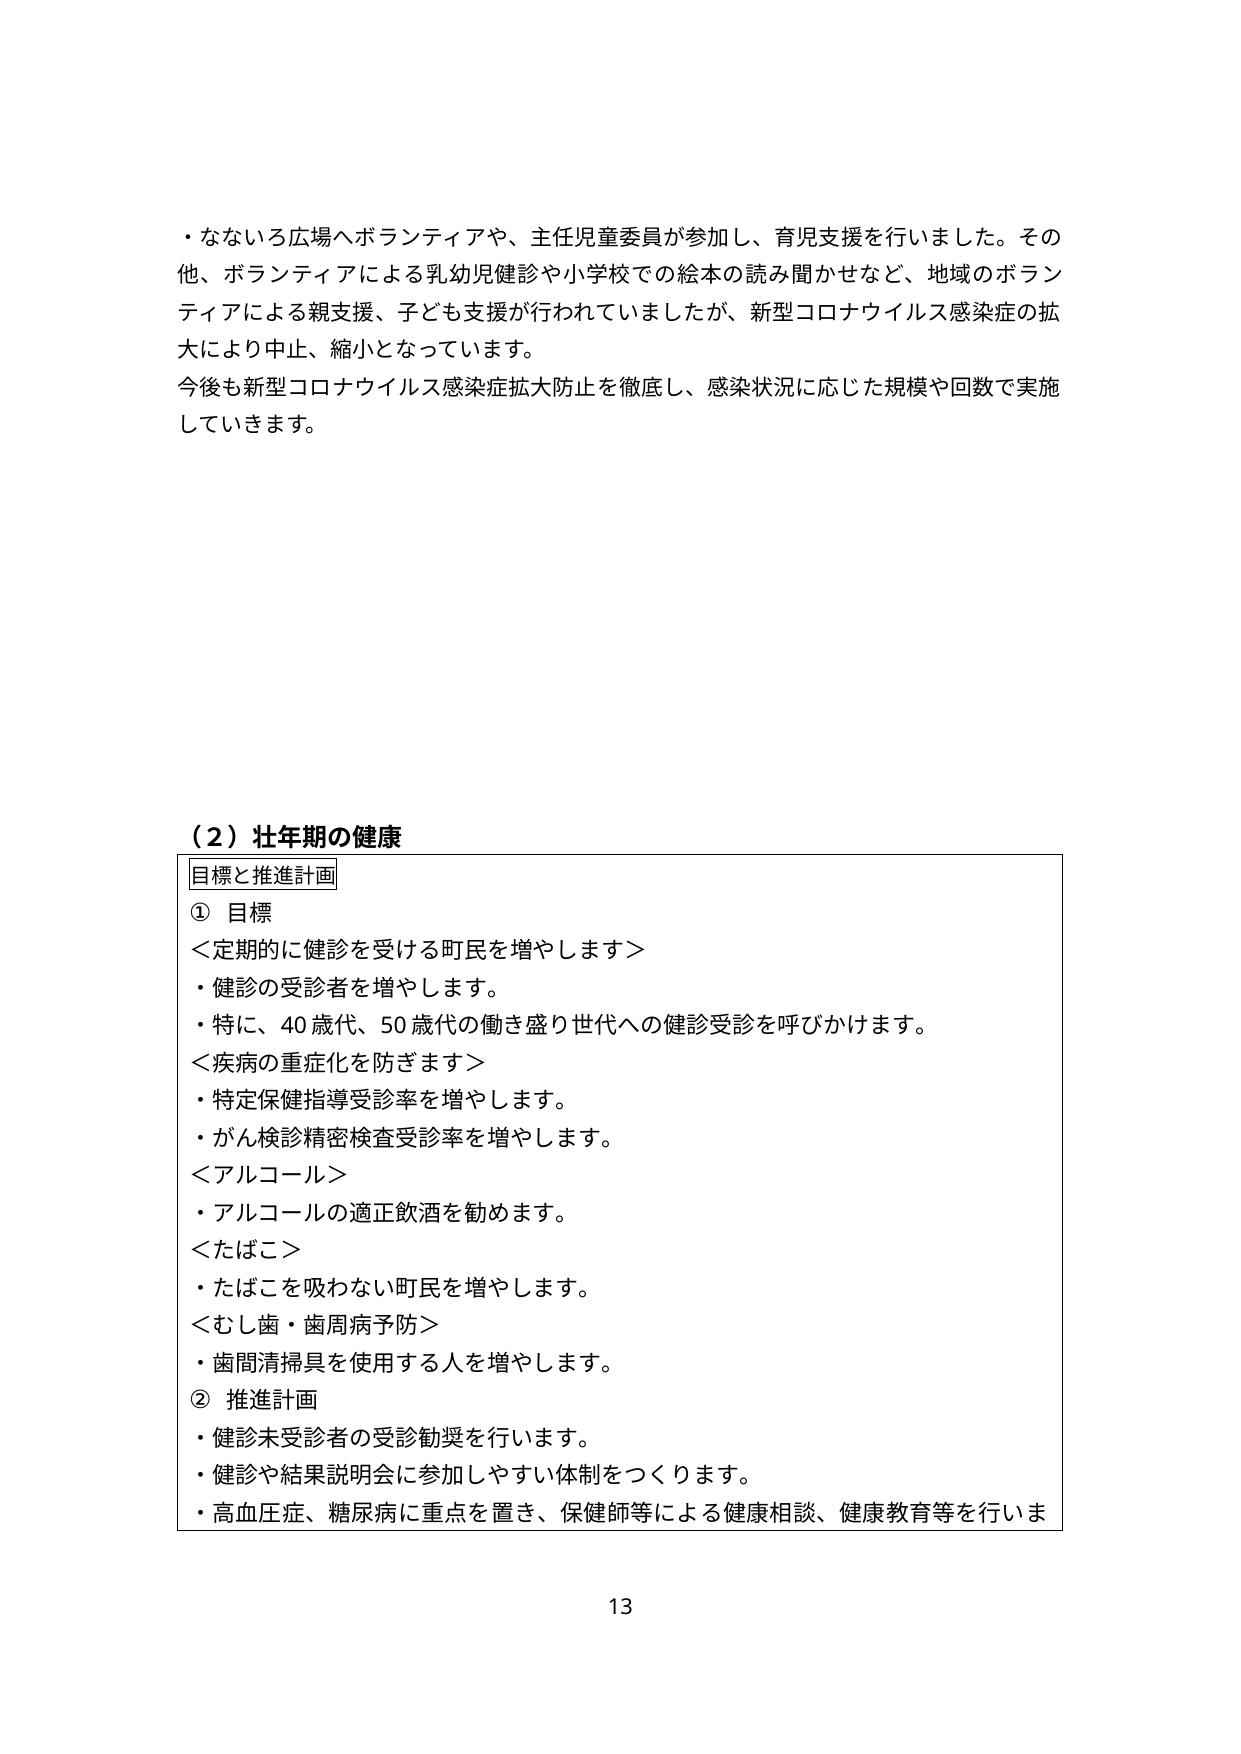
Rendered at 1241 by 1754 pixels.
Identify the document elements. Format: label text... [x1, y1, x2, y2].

text （２）壮年期の健康 [177, 817, 1063, 854]
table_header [178, 855, 1062, 1530]
text ・なないろ広場へボランティアや、主任児童委員が参加し、育児支援を行いました。その他、ボランティアによる乳幼児健診や小学校での絵本の読み聞かせなど、地域のボランティアによる親支援、子ども支援が行われていましたが、新型コロナウイルス感染症の拡大により中止、縮小となっています。 [177, 217, 1063, 367]
text 今後も新型コロナウイルス感染症拡大防止を徹底し、感染状況に応じた規模や回数で実施していきます。 [177, 367, 1063, 442]
